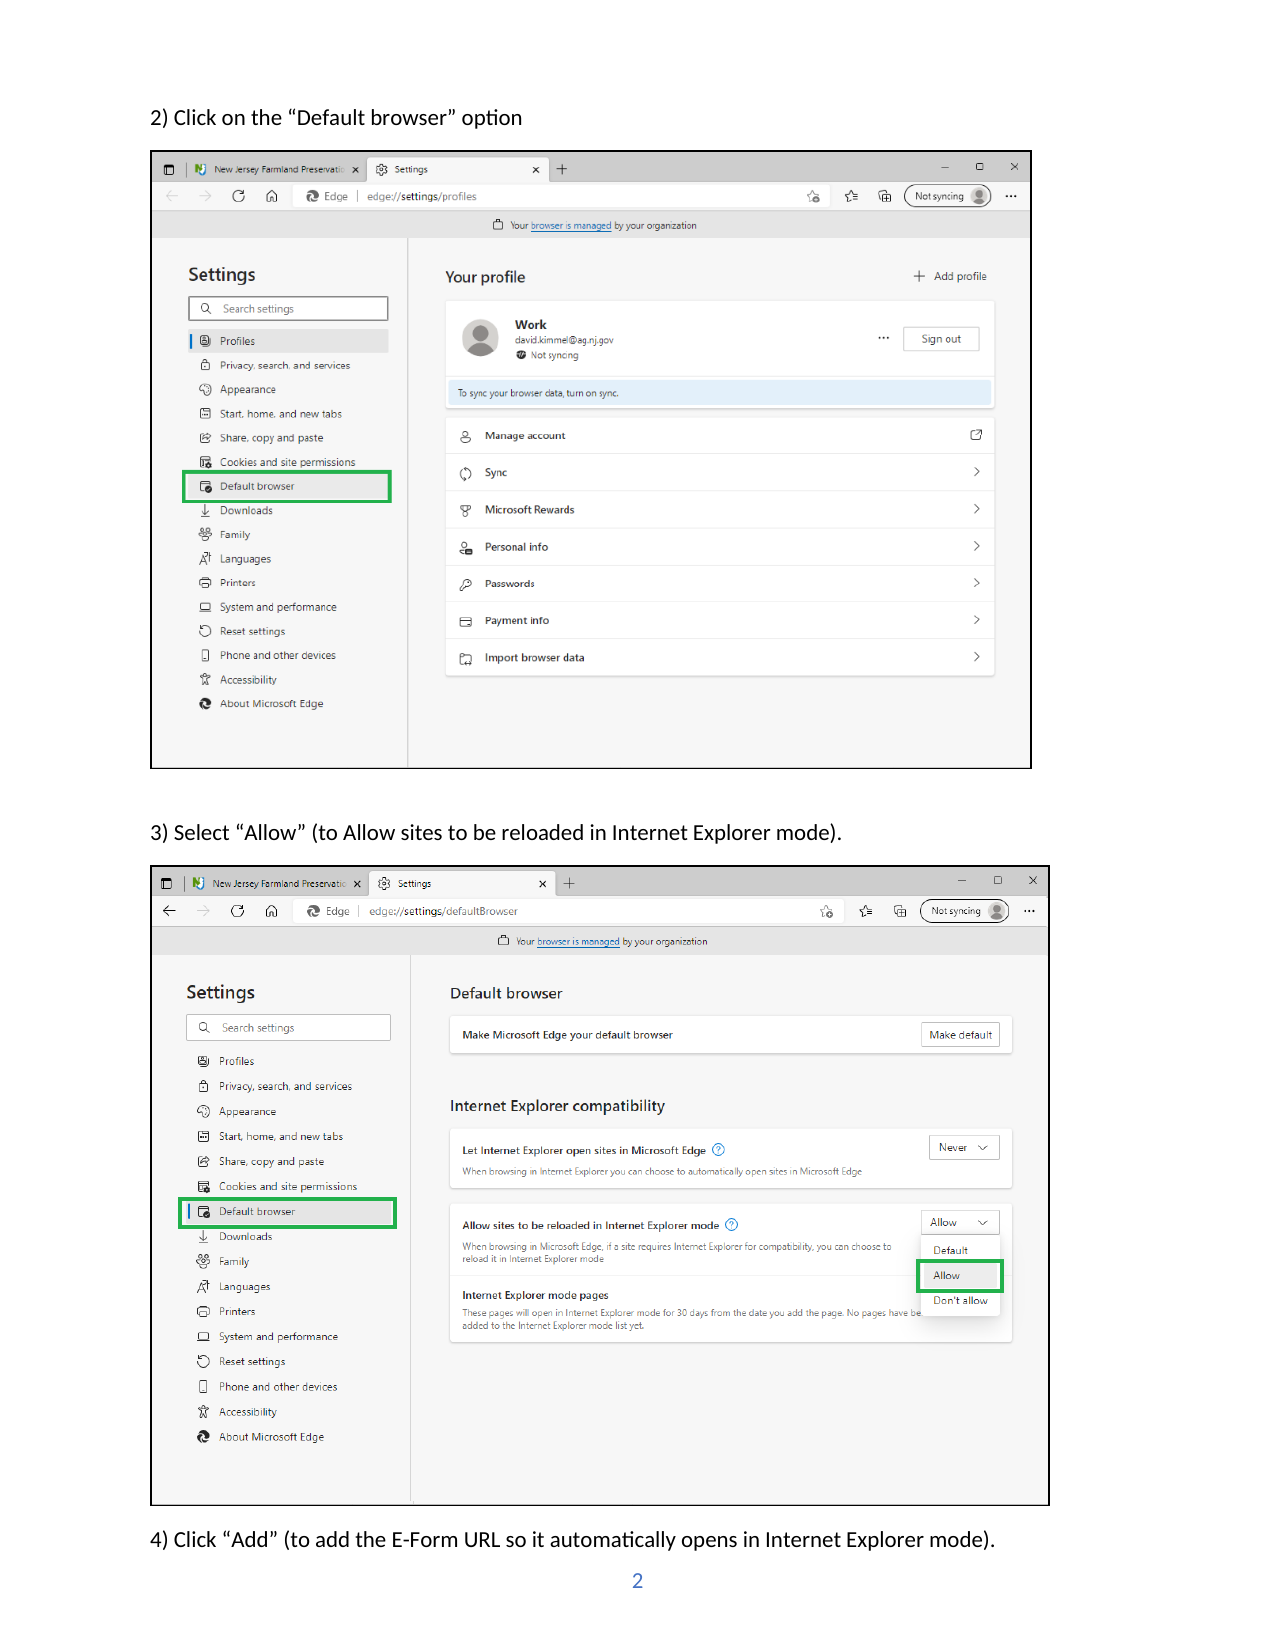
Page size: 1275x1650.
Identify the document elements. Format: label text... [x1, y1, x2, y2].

picture [152, 152, 1030, 768]
text 3) Select “Allow” (to Allow sites to be reloaded in Internet Explorer mode). [150, 788, 1125, 846]
text 4) Click “Add” (to add the E-Form URL so it automatically opens in Internet Explorer mode). [150, 1525, 1125, 1553]
text 2) Click on the “Default browser” option [150, 103, 1125, 131]
picture [152, 867, 1048, 1505]
